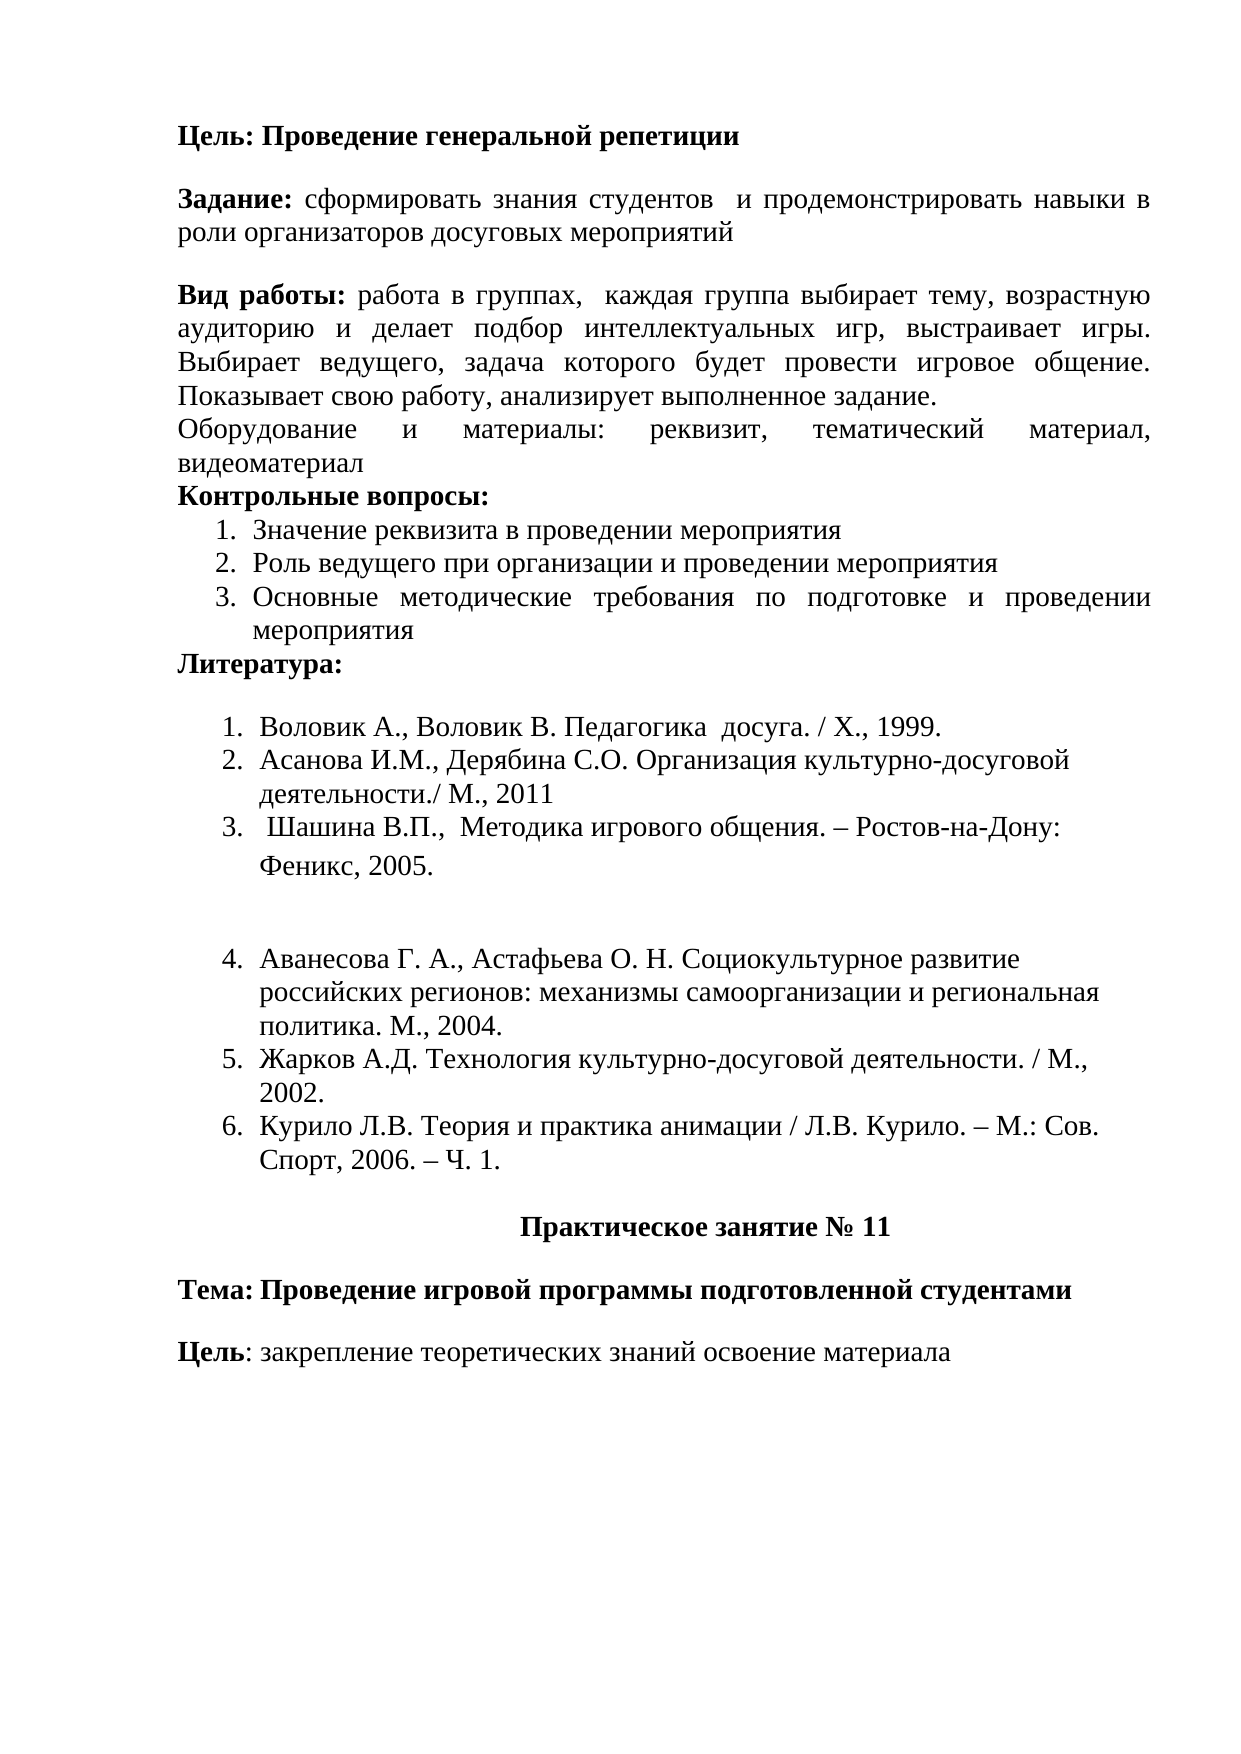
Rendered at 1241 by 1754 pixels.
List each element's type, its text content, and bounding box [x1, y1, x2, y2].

text Цель: закрепление теоретических знаний освоение материала [177, 1334, 1152, 1368]
list Аванесова Г. А., Астафьева О. Н. Социокультурное развитие российских регионов: механизмы самоорганизации и региональная политика. М., 2004. [222, 941, 1152, 1041]
text Задание: сформировать знания студентов и продемонстрировать навыки в роли организаторов досуговых мероприятий [177, 181, 1152, 248]
list Жарков А.Д. Технология культурно-досуговой деятельности. / М., 2002. [222, 1041, 1152, 1108]
list Шашина В.П., Методика игрового общения. – Ростов-на-Дону: Феникс, 2005. [222, 809, 1152, 881]
list Значение реквизита в проведении мероприятия [215, 512, 1152, 545]
text Тема: Проведение игровой программы подготовленной студентами [177, 1272, 1152, 1305]
list Курило Л.В. Теория и практика анимации / Л.В. Курило. – М.: Сов. Спорт, 2006. – Ч. 1. [222, 1108, 1152, 1176]
text Литература: [177, 646, 1152, 679]
text Цель: Проведение генеральной репетиции [177, 118, 1152, 152]
list Роль ведущего при организации и проведении мероприятия [215, 545, 1152, 579]
list Воловик А., Воловик В. Педагогика досуга. / Х., 1999. [222, 709, 1152, 742]
list Основные методические требования по подготовке и проведении мероприятия [215, 579, 1152, 646]
text Контрольные вопросы: [177, 478, 1152, 512]
list Асанова И.М., Дерябина С.О. Организация культурно-досуговой деятельности./ М., 2011 [222, 742, 1152, 809]
list Практическое занятие № 11 [259, 1209, 1152, 1243]
text Вид работы: работа в группах, каждая группа выбирает тему, возрастную аудиторию и делает подбор интеллектуальных игр, выстраивает игры. Выбирает ведущего, задача которого будет провести игровое общение. Показывает свою работу, анализирует выполненное задание. [177, 277, 1152, 411]
text Оборудование и материалы: реквизит, тематический материал, видеоматериал [177, 411, 1152, 478]
